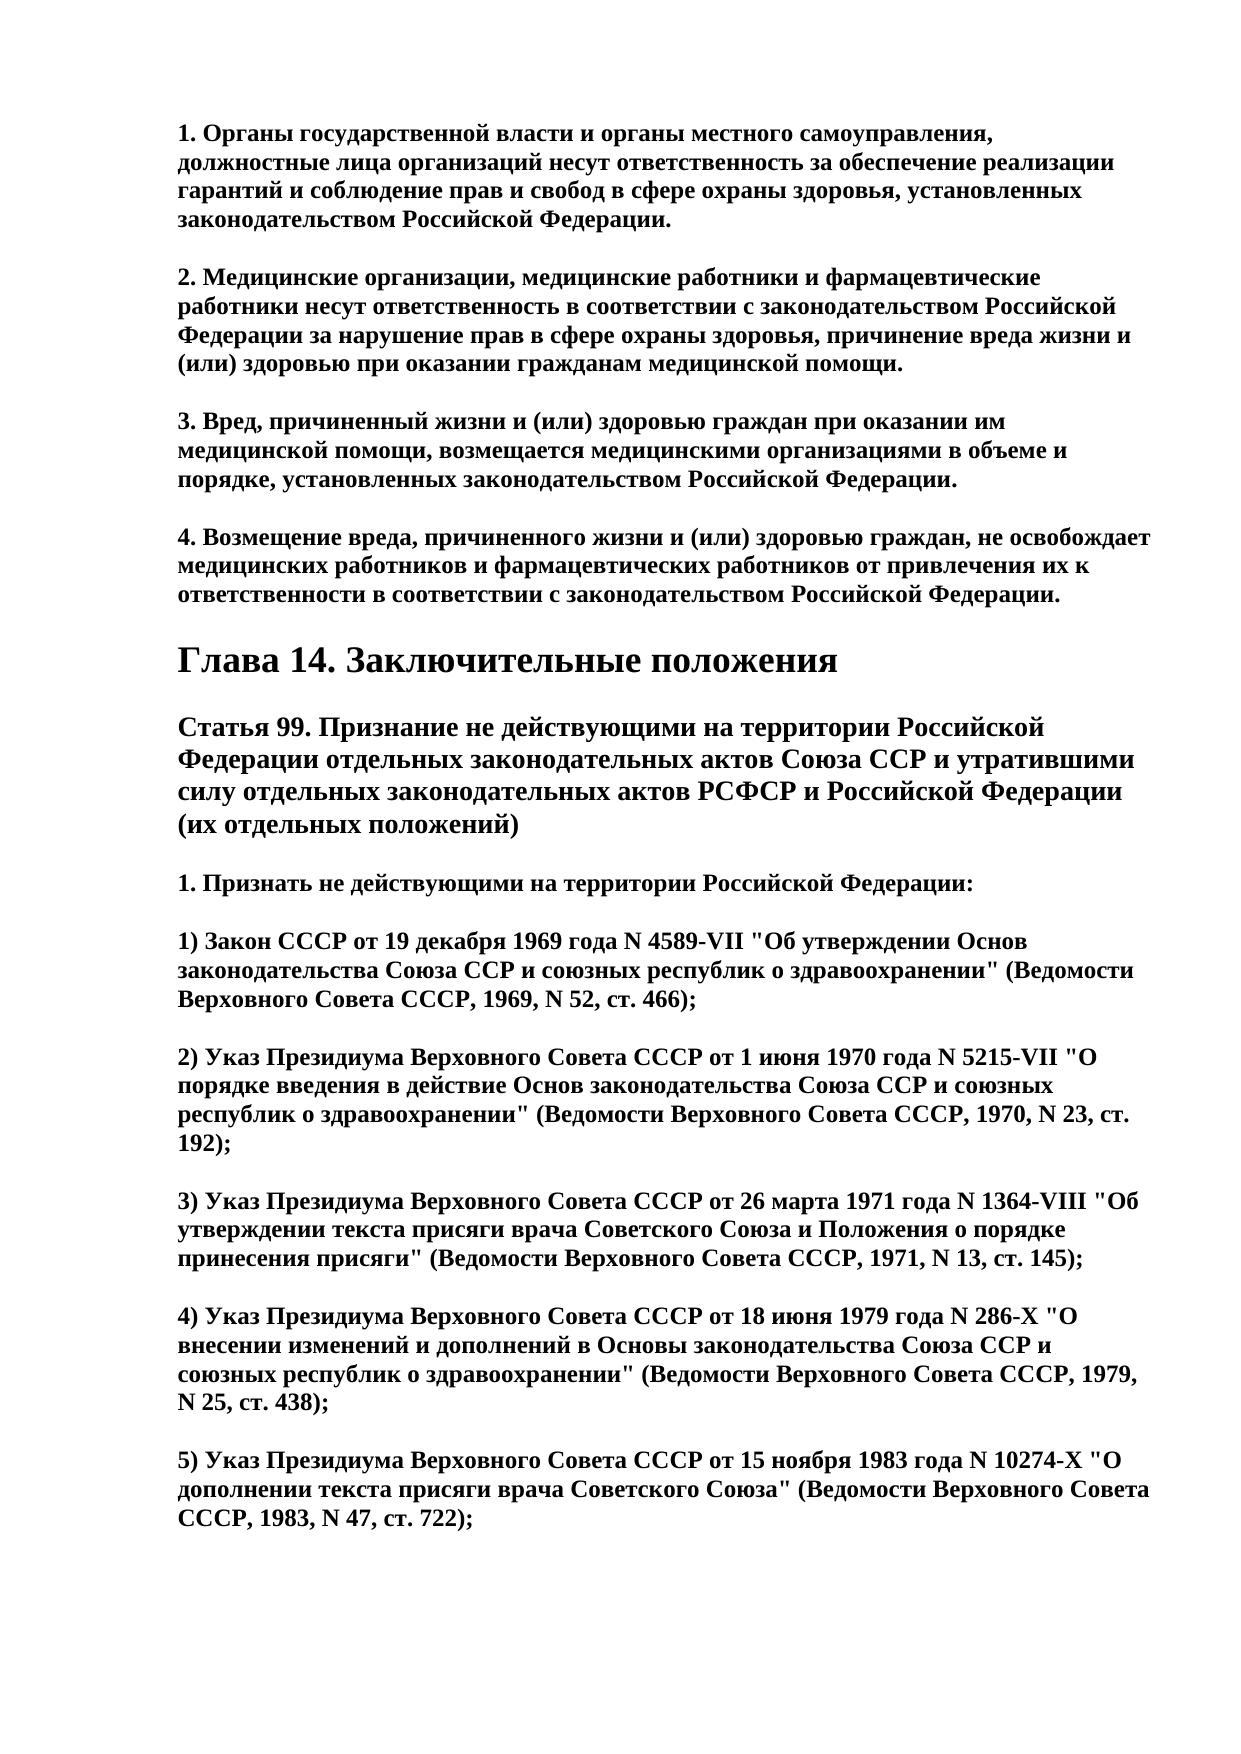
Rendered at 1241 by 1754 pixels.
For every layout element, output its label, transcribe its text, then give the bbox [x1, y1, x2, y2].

text Глава 14. Заключительные положения [177, 637, 1152, 680]
text 4) Указ Президиума Верховного Совета СССР от 18 июня 1979 года N 286-X "О внесении изменений и дополнений в Основы законодательства Союза ССР и союзных республик о здравоохранении" (Ведомости Верховного Совета СССР, 1979, N 25, ст. 438); [177, 1301, 1152, 1416]
text 3. Вред, причиненный жизни и (или) здоровью граждан при оказании им медицинской помощи, возмещается медицинскими организациями в объеме и порядке, установленных законодательством Российской Федерации. [177, 406, 1152, 493]
text 2) Указ Президиума Верховного Совета СССР от 1 июня 1970 года N 5215-VII "О порядке введения в действие Основ законодательства Союза ССР и союзных республик о здравоохранении" (Ведомости Верховного Совета СССР, 1970, N 23, ст. 192); [177, 1042, 1152, 1157]
text 4. Возмещение вреда, причиненного жизни и (или) здоровью граждан, не освобождает медицинских работников и фармацевтических работников от привлечения их к ответственности в соответствии с законодательством Российской Федерации. [177, 522, 1152, 608]
text 1) Закон СССР от 19 декабря 1969 года N 4589-VII "Об утверждении Основ законодательства Союза ССР и союзных республик о здравоохранении" (Ведомости Верховного Совета СССР, 1969, N 52, ст. 466); [177, 926, 1152, 1012]
text 1. Признать не действующими на территории Российской Федерации: [177, 868, 1152, 897]
text Статья 99. Признание не действующими на территории Российской Федерации отдельных законодательных актов Союза ССР и утратившими силу отдельных законодательных актов РСФСР и Российской Федерации (их отдельных положений) [177, 709, 1152, 839]
text 2. Медицинские организации, медицинские работники и фармацевтические работники несут ответственность в соответствии с законодательством Российской Федерации за нарушение прав в сфере охраны здоровья, причинение вреда жизни и (или) здоровью при оказании гражданам медицинской помощи. [177, 262, 1152, 377]
text 3) Указ Президиума Верховного Совета СССР от 26 марта 1971 года N 1364-VIII "Об утверждении текста присяги врача Советского Союза и Положения о порядке принесения присяги" (Ведомости Верховного Совета СССР, 1971, N 13, ст. 145); [177, 1186, 1152, 1272]
text 5) Указ Президиума Верховного Совета СССР от 15 ноября 1983 года N 10274-X "О дополнении текста присяги врача Советского Союза" (Ведомости Верховного Совета СССР, 1983, N 47, ст. 722); [177, 1445, 1152, 1532]
text 1. Органы государственной власти и органы местного самоуправления, должностные лица организаций несут ответственность за обеспечение реализации гарантий и соблюдение прав и свобод в сфере охраны здоровья, установленных законодательством Российской Федерации. [177, 118, 1152, 233]
